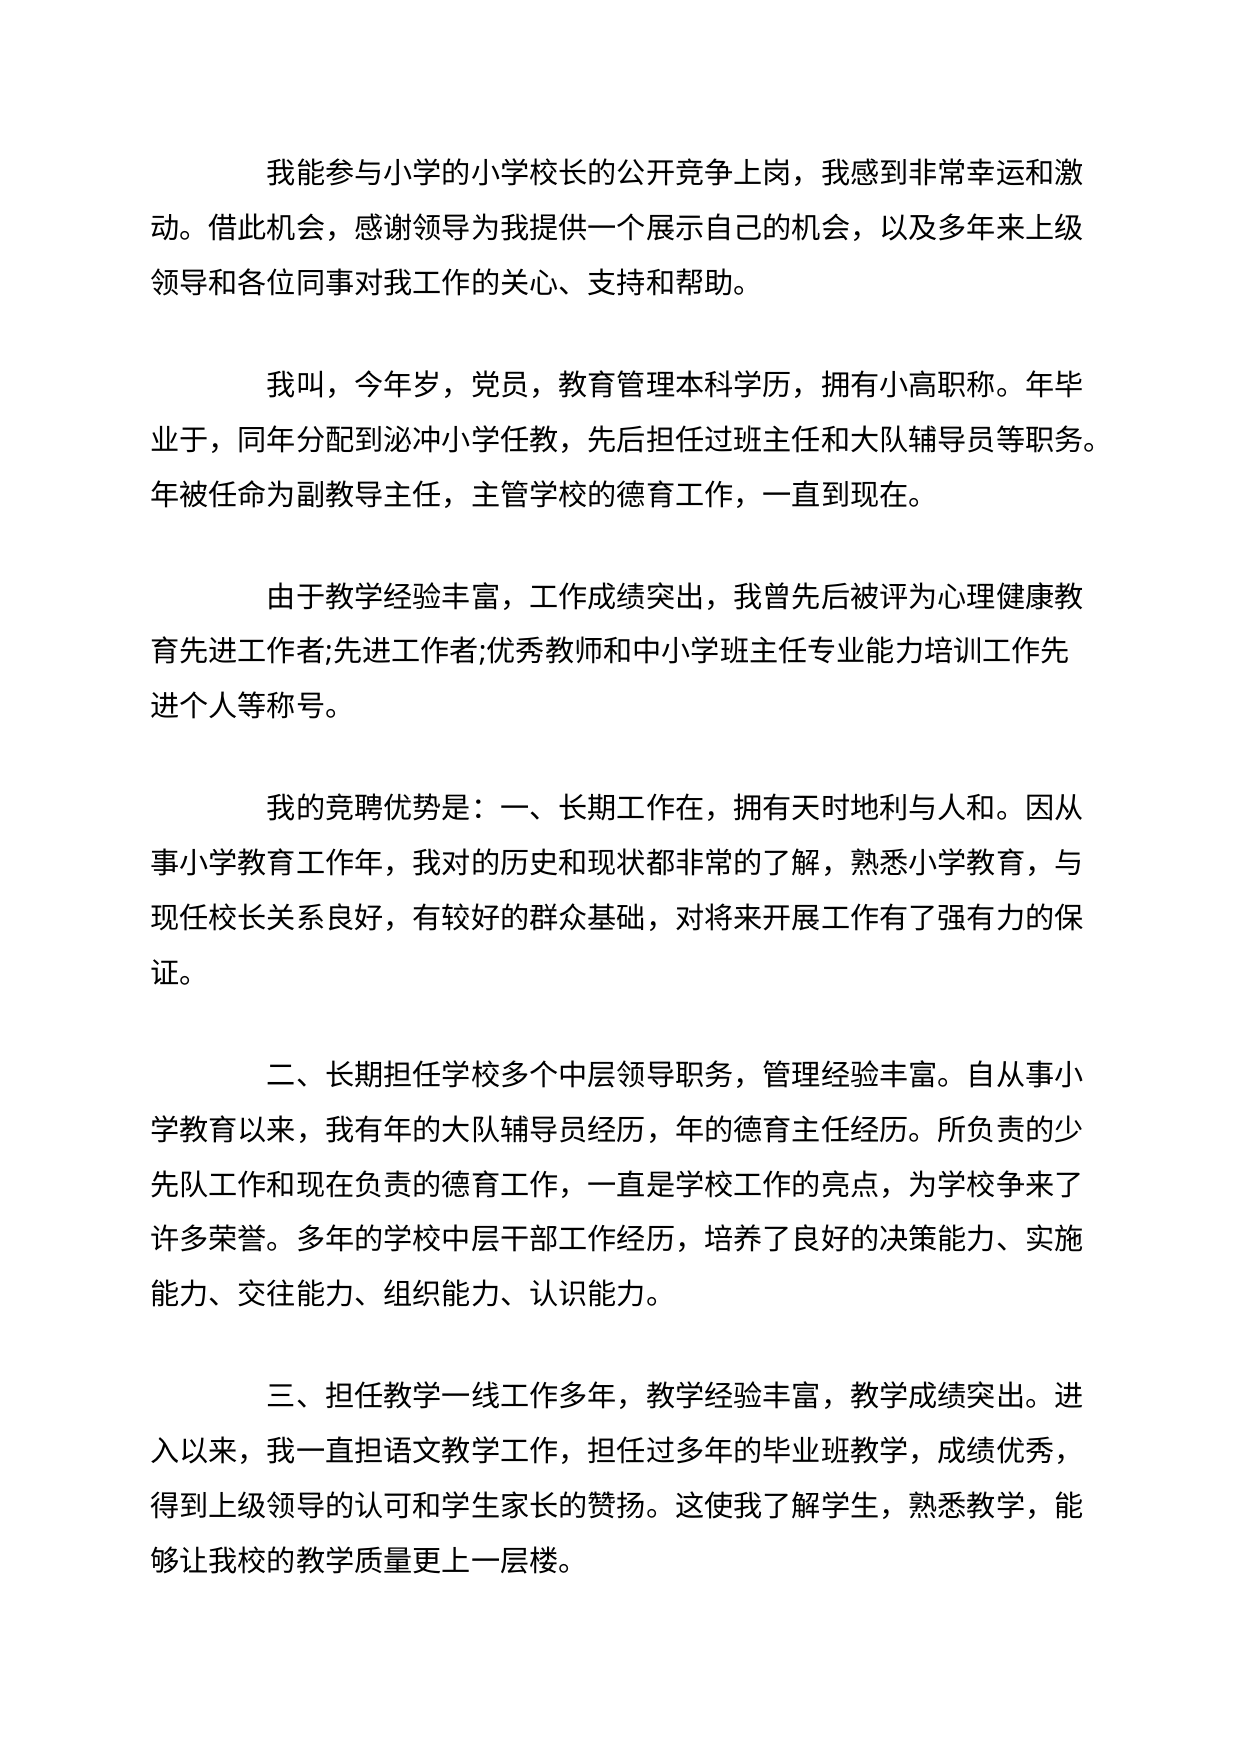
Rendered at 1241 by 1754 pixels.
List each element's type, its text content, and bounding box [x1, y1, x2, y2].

text 三、担任教学一线工作多年，教学经验丰富，教学成绩突出。进入以来，我一直担语文教学工作，担任过多年的毕业班教学，成绩优秀，得到上级领导的认可和学生家长的赞扬。这使我了解学生，熟悉教学，能够让我校的教学质量更上一层楼。 [150, 1373, 1090, 1579]
text 我叫，今年岁，党员，教育管理本科学历，拥有小高职称。年毕业于，同年分配到泌冲小学任教，先后担任过班主任和大队辅导员等职务。年被任命为副教导主任，主管学校的德育工作，一直到现在。 [150, 362, 1090, 514]
text 我能参与小学的小学校长的公开竞争上岗，我感到非常幸运和激动。借此机会，感谢领导为我提供一个展示自己的机会，以及多年来上级领导和各位同事对我工作的关心、支持和帮助。 [150, 150, 1090, 302]
text 由于教学经验丰富，工作成绩突出，我曾先后被评为心理健康教育先进工作者;先进工作者;优秀教师和中小学班主任专业能力培训工作先进个人等称号。 [150, 573, 1090, 725]
text 我的竞聘优势是：一、长期工作在，拥有天时地利与人和。因从事小学教育工作年，我对的历史和现状都非常的了解，熟悉小学教育，与现任校长关系良好，有较好的群众基础，对将来开展工作有了强有力的保证。 [150, 785, 1090, 992]
text 二、长期担任学校多个中层领导职务，管理经验丰富。自从事小学教育以来，我有年的大队辅导员经历，年的德育主任经历。所负责的少先队工作和现在负责的德育工作，一直是学校工作的亮点，为学校争来了许多荣誉。多年的学校中层干部工作经历，培养了良好的决策能力、实施能力、交往能力、组织能力、认识能力。 [150, 1051, 1090, 1313]
